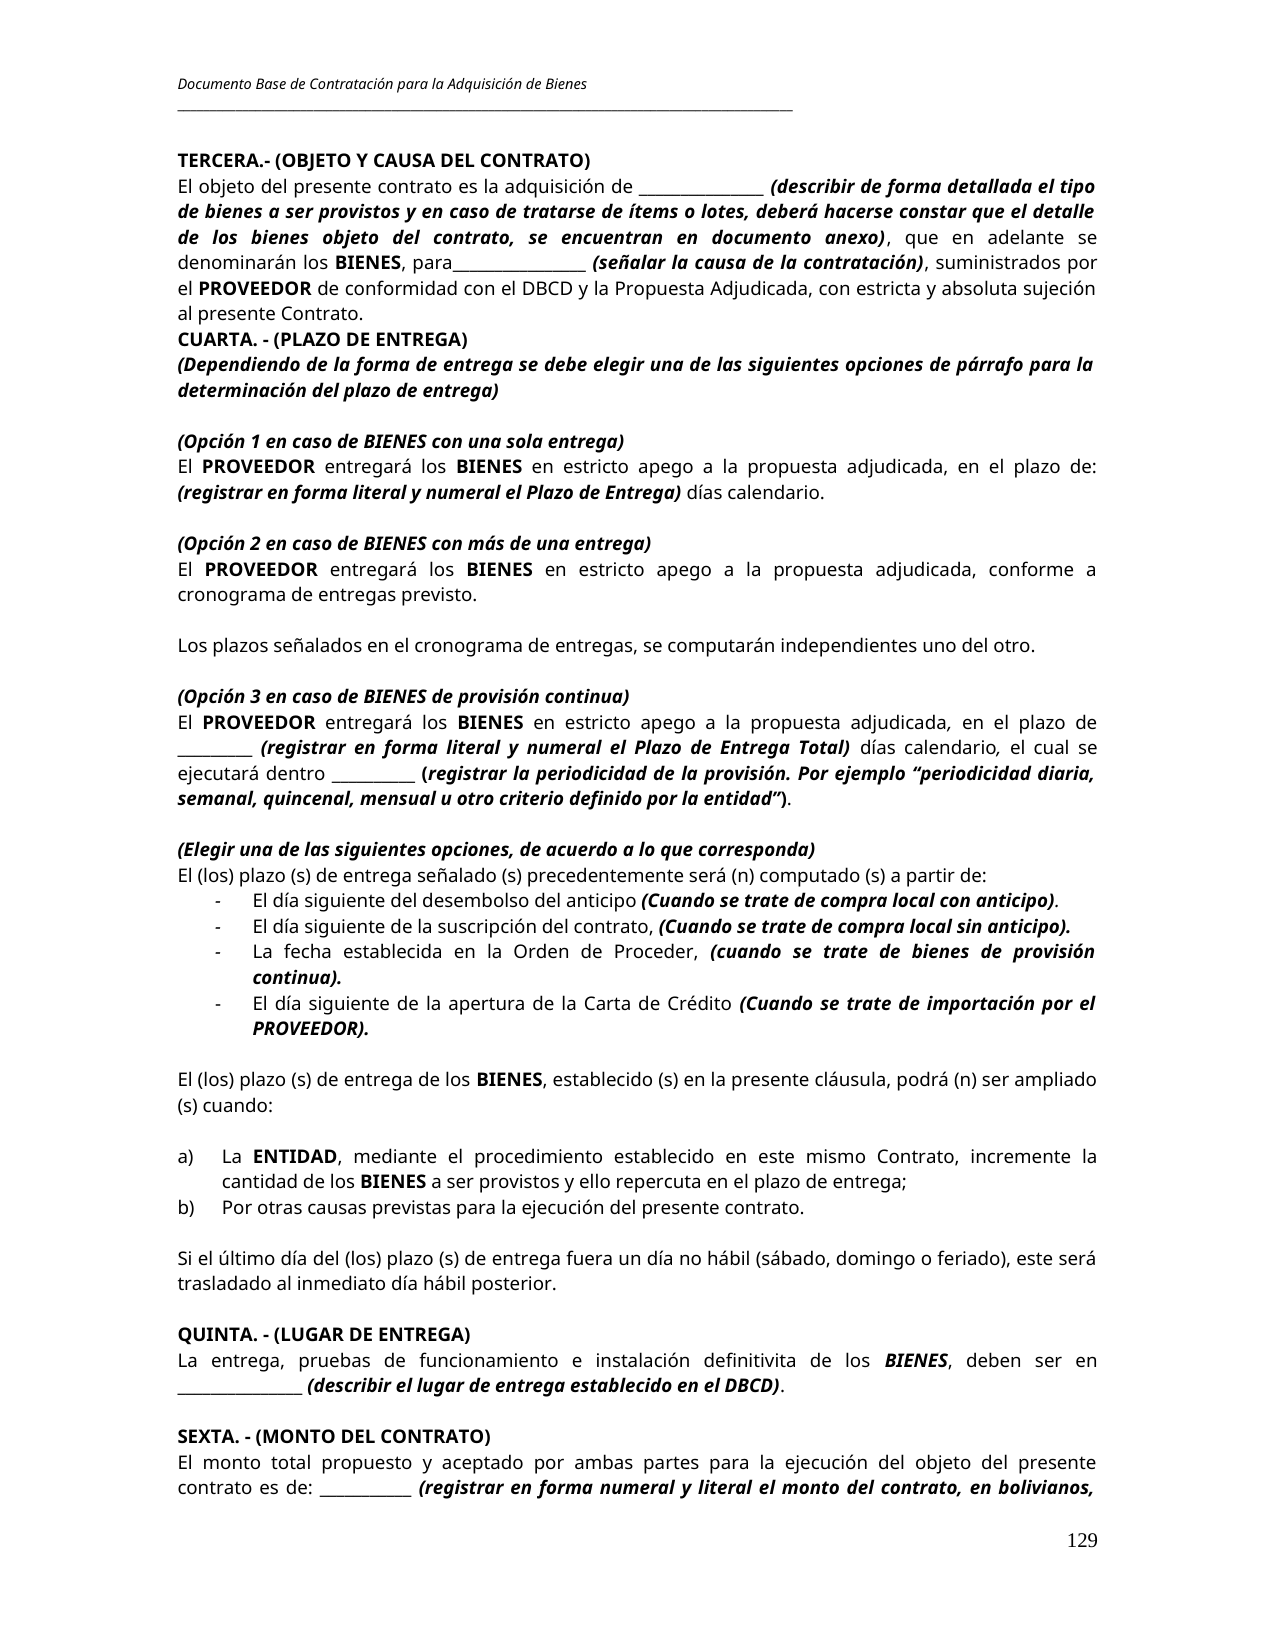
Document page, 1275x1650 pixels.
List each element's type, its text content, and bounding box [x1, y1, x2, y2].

list El día siguiente de la suscripción del contrato, (Cuando se trate de compra local sin anticipo). [215, 913, 1098, 939]
text CUARTA. - (PLAZO DE ENTREGA) [177, 326, 1098, 352]
text SEXTA. - (MONTO DEL CONTRATO) [177, 1424, 1098, 1449]
text QUINTA. - (LUGAR DE ENTREGA) [177, 1322, 1098, 1347]
text La entrega, pruebas de funcionamiento e instalación definitivita de los BIENES, deben ser en _______________ (describir el lugar de entrega establecido en el DBCD). [177, 1347, 1098, 1398]
text El PROVEEDOR entregará los BIENES en estricto apego a la propuesta adjudicada, en el plazo de _________ (registrar en forma literal y numeral el Plazo de Entrega Total) días calendario, el cual se ejecutará dentro __________ (registrar la periodicidad de la provisión. Por ejemplo “periodicidad diaria, semanal, quincenal, mensual u otro criterio definido por la entidad”). [177, 709, 1098, 811]
text El (los) plazo (s) de entrega de los BIENES, establecido (s) en la presente cláusula, podrá (n) ser ampliado (s) cuando: [177, 1066, 1098, 1117]
text (Dependiendo de la forma de entrega se debe elegir una de las siguientes opciones de párrafo para la determinación del plazo de entrega) [177, 352, 1098, 403]
text TERCERA.- (OBJETO Y CAUSA DEL CONTRATO) [177, 148, 1098, 173]
text (Opción 1 en caso de BIENES con una sola entrega) [177, 428, 1098, 454]
text (Opción 3 en caso de BIENES de provisión continua) [177, 683, 1098, 709]
text Si el último día del (los) plazo (s) de entrega fuera un día no hábil (sábado, domingo o feriado), este será trasladado al inmediato día hábil posterior. [177, 1245, 1098, 1296]
text Los plazos señalados en el cronograma de entregas, se computarán independientes uno del otro. [177, 632, 1098, 658]
text El PROVEEDOR entregará los BIENES en estricto apego a la propuesta adjudicada, conforme a cronograma de entregas previsto. [177, 556, 1098, 607]
list Por otras causas previstas para la ejecución del presente contrato. [177, 1194, 1098, 1219]
text (Elegir una de las siguientes opciones, de acuerdo a lo que corresponda) [177, 837, 1098, 862]
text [177, 1449, 1098, 1500]
list La fecha establecida en la Orden de Proceder, (cuando se trate de bienes de provisión continua). [215, 939, 1098, 990]
list El día siguiente del desembolso del anticipo (Cuando se trate de compra local con anticipo). [215, 888, 1098, 913]
text El objeto del presente contrato es la adquisición de _______________ (describir de forma detallada el tipo de bienes a ser provistos y en caso de tratarse de ítems o lotes, deberá hacerse constar que el detalle de los bienes objeto del contrato, se encuentran en documento anexo), que en adelante se denominarán los BIENES, para________________ (señalar la causa de la contratación), suministrados por el PROVEEDOR de conformidad con el DBCD y la Propuesta Adjudicada, con estricta y absoluta sujeción al presente Contrato. [177, 173, 1098, 326]
text El PROVEEDOR entregará los BIENES en estricto apego a la propuesta adjudicada, en el plazo de: (registrar en forma literal y numeral el Plazo de Entrega) días calendario. [177, 454, 1098, 505]
text (Opción 2 en caso de BIENES con más de una entrega) [177, 530, 1098, 556]
list El día siguiente de la apertura de la Carta de Crédito (Cuando se trate de importación por el PROVEEDOR). [215, 990, 1098, 1041]
list La ENTIDAD, mediante el procedimiento establecido en este mismo Contrato, incremente la cantidad de los BIENES a ser provistos y ello repercuta en el plazo de entrega; [177, 1143, 1098, 1194]
text El (los) plazo (s) de entrega señalado (s) precedentemente será (n) computado (s) a partir de: [177, 862, 1098, 888]
